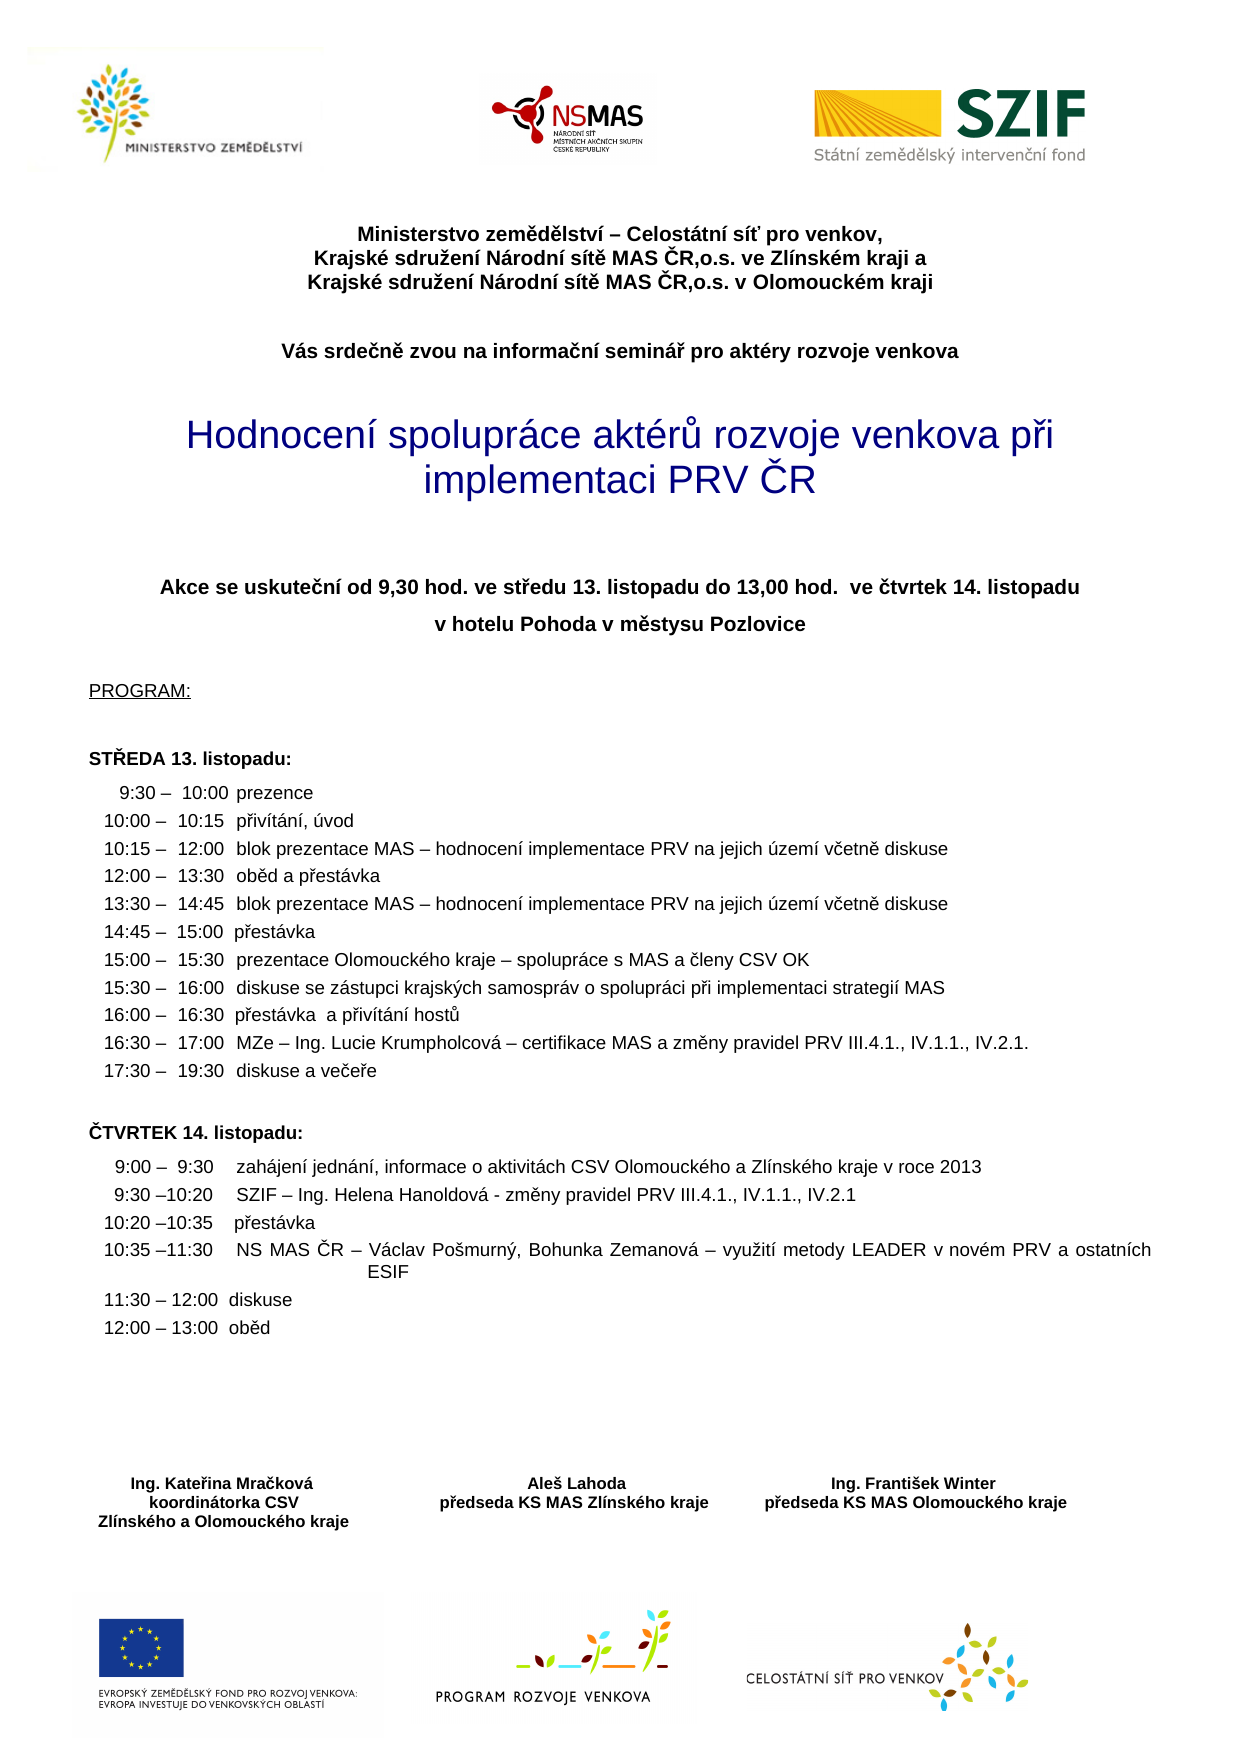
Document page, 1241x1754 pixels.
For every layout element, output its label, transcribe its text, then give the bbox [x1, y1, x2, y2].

text 15:30 – 16:00 diskuse se zástupci krajských samospráv o spolupráci při implementaci strategií MAS [103, 976, 1152, 998]
picture [71, 1592, 385, 1738]
text 12:00 – 13:30 oběd a přestávka [103, 865, 1152, 887]
picture [27, 47, 324, 172]
text Krajské sdružení Národní sítě MAS ČR,o.s. v Olomouckém kraji [89, 269, 1152, 293]
text program: [89, 679, 1152, 701]
text 9:30 –10:20 SZIF – Ing. Helena Hanoldová - změny pravidel PRV III.4.1., IV.1.1., IV.2.1 [103, 1184, 1152, 1205]
text čTVRTEK 14. listopadu: [89, 1122, 1152, 1143]
picture [813, 88, 1087, 165]
text Krajské sdružení Národní sítě MAS ČR,o.s. ve Zlínském kraji a [89, 246, 1152, 269]
text 11:30 – 12:00 diskuse [103, 1289, 1152, 1310]
text Zlínského a Olomouckého kraje [89, 1512, 1152, 1531]
text 9:30 – 10:00 prezence [103, 782, 1152, 803]
text Ing. Kateřina Mračková Aleš Lahoda Ing. František Winter [89, 1474, 1152, 1493]
text 15:00 – 15:30 prezentace Olomouckého kraje – spolupráce s MAS a členy CSV OK [103, 949, 1152, 970]
text 16:00 – 16:30 přestávka a přivítání hostů [103, 1004, 1152, 1026]
picture [478, 73, 658, 165]
text 10:15 – 12:00 blok prezentace MAS – hodnocení implementace PRV na jejich území včetně diskuse [103, 837, 1152, 859]
text Hodnocení spolupráce aktérů rozvoje venkova při implementaci PRV ČR [89, 411, 1152, 502]
text Středa 13. listopadu: [89, 748, 1152, 769]
picture [411, 1592, 697, 1724]
text v hotelu Pohoda v městysu Pozlovice [89, 611, 1152, 635]
text 13:30 – 14:45 blok prezentace MAS – hodnocení implementace PRV na jejich území včetně diskuse [103, 893, 1152, 914]
text Vás srdečně zvou na informační seminář pro aktéry rozvoje venkova [89, 339, 1152, 363]
text Ministerstvo zemědělství – Celostátní síť pro venkov, [89, 222, 1152, 246]
text Akce se uskuteční od 9,30 hod. ve středu 13. listopadu do 13,00 hod. ve čtvrtek 14. listopadu [89, 575, 1152, 599]
text koordinátorka CSV předseda KS MAS Zlínského kraje předseda KS MAS Olomouckého kraje [89, 1493, 1152, 1512]
text 9:00 – 9:30 zahájení jednání, informace o aktivitách CSV Olomouckého a Zlínského kraje v roce 2013 [89, 1156, 1152, 1177]
text 10:35 –11:30 NS MAS ČR – Václav Pošmurný, Bohunka Zemanová – využití metody LEADER v novém PRV a ostatních ESIF [103, 1239, 1152, 1282]
text 10:20 –10:35 přestávka [103, 1211, 1152, 1233]
text 16:30 – 17:00 MZe – Ing. Lucie Krumpholcová – certifikace MAS a změny pravidel PRV III.4.1., IV.1.1., IV.2.1. [103, 1032, 1152, 1054]
text 10:00 – 10:15 přivítání, úvod [103, 809, 1152, 831]
text 17:30 – 19:30 diskuse a večeře [103, 1060, 1152, 1081]
text 12:00 – 13:00 oběd [103, 1316, 1152, 1338]
text 14:45 – 15:00 přestávka [103, 921, 1152, 942]
picture [746, 1623, 1029, 1711]
